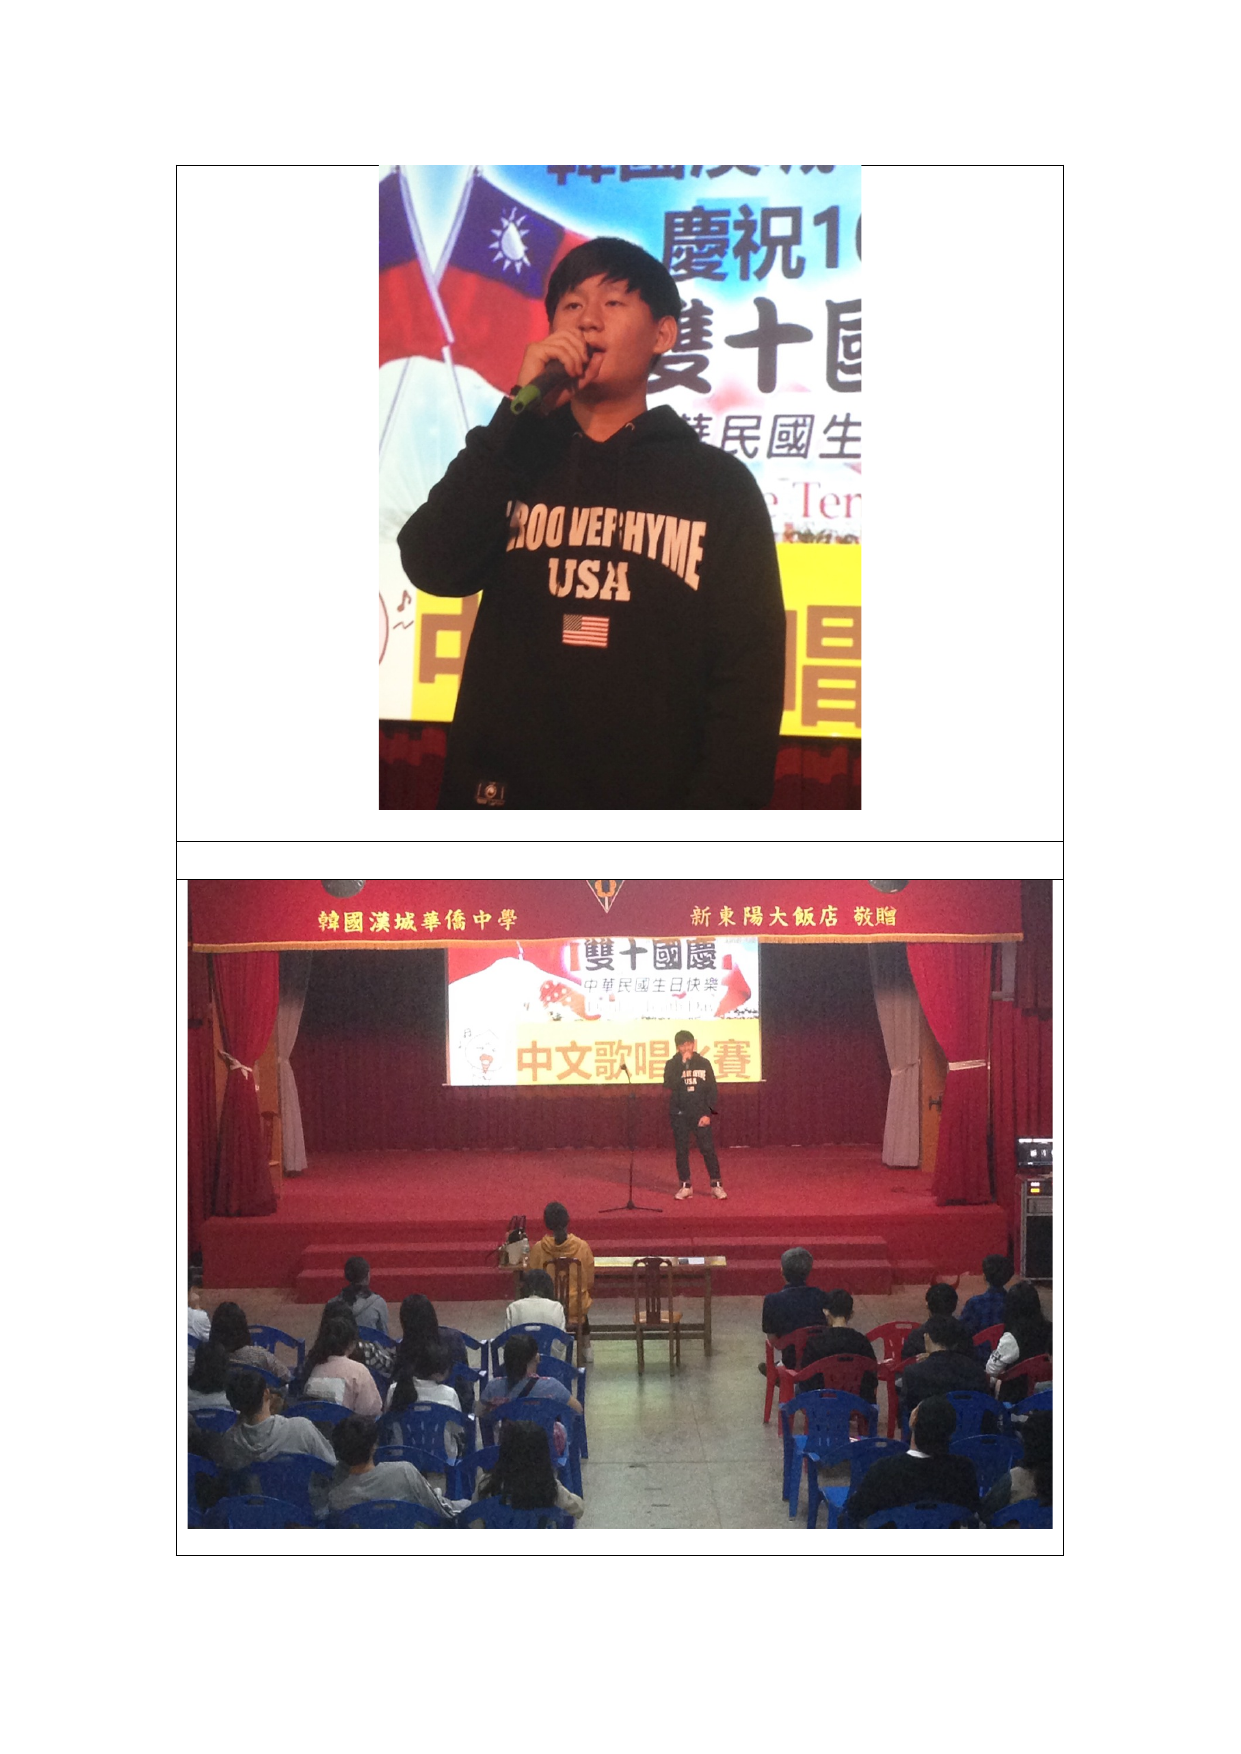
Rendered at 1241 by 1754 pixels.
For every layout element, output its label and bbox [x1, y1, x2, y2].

table_cell [177, 880, 1063, 1555]
table_cell [177, 842, 1063, 879]
picture [378, 165, 862, 810]
picture [187, 880, 1053, 1529]
table_cell [177, 166, 1063, 841]
